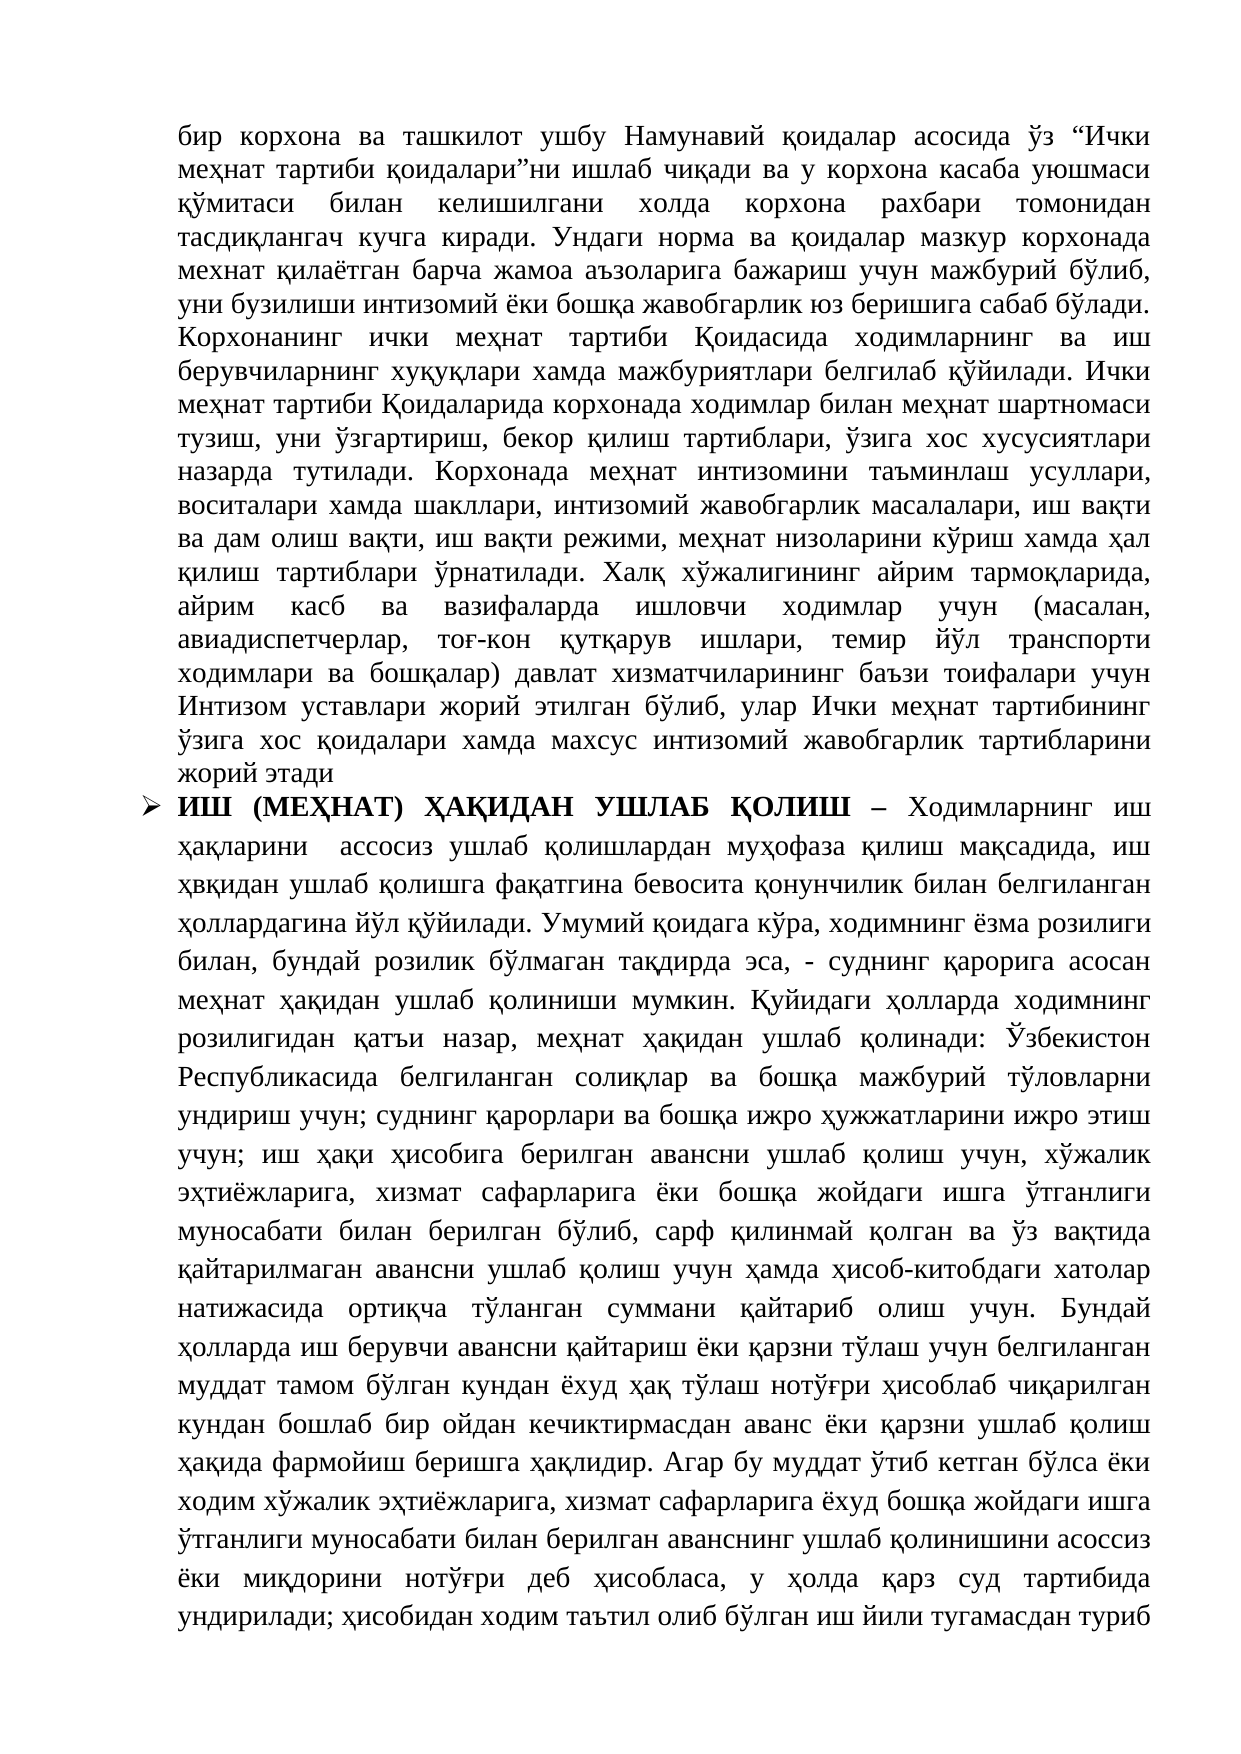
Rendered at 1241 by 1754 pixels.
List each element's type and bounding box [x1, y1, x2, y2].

list [140, 789, 1152, 1632]
list [140, 118, 1152, 789]
